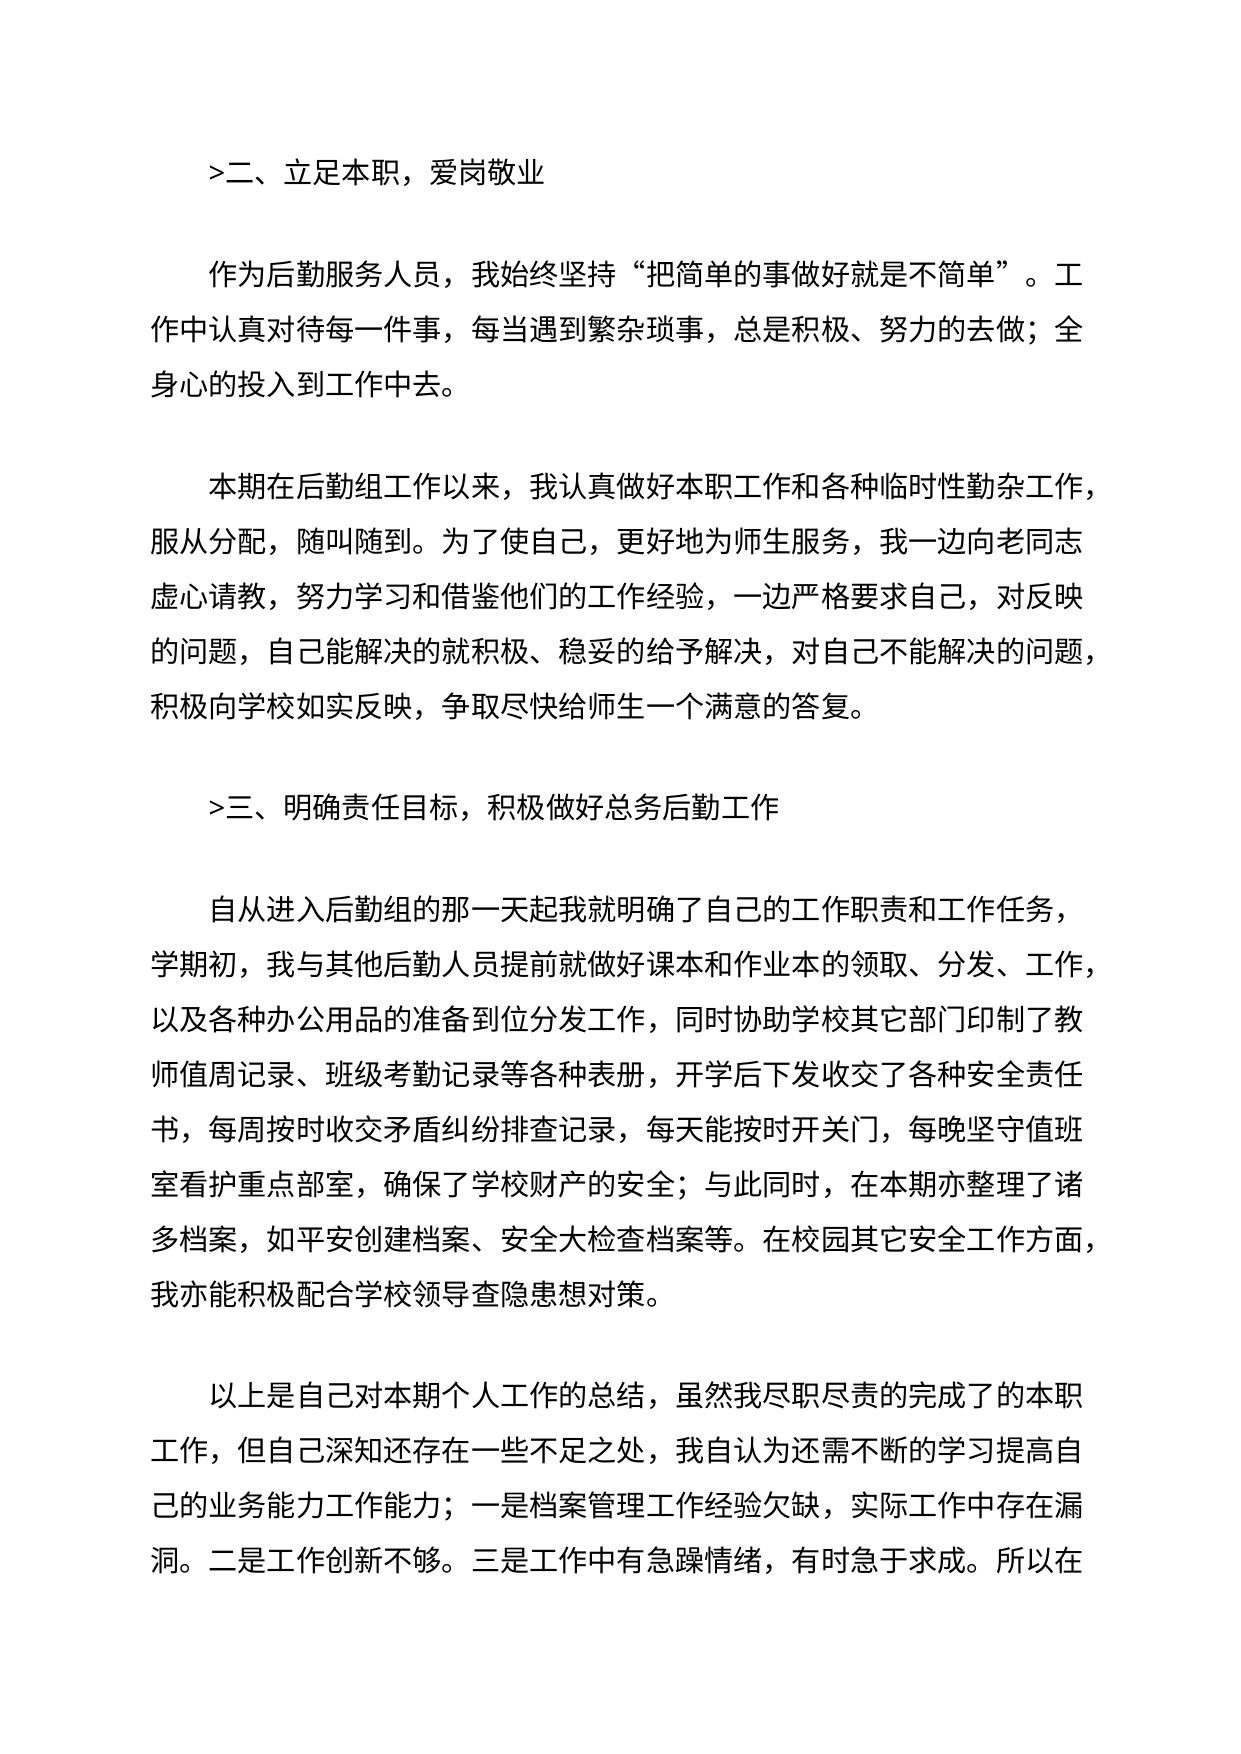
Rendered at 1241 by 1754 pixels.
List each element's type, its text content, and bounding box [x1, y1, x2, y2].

text >二、立足本职，爱岗敬业 [150, 150, 1090, 192]
text 本期在后勤组工作以来，我认真做好本职工作和各种临时性勤杂工作，服从分配，随叫随到。为了使自己，更好地为师生服务，我一边向老同志虚心请教，努力学习和借鉴他们的工作经验，一边严格要求自己，对反映的问题，自己能解决的就积极、稳妥的给予解决，对自己不能解决的问题，积极向学校如实反映，争取尽快给师生一个满意的答复。 [150, 463, 1090, 725]
text >三、明确责任目标，积极做好总务后勤工作 [150, 785, 1090, 827]
text 自从进入后勤组的那一天起我就明确了自己的工作职责和工作任务，学期初，我与其他后勤人员提前就做好课本和作业本的领取、分发、工作，以及各种办公用品的准备到位分发工作，同时协助学校其它部门印制了教师值周记录、班级考勤记录等各种表册，开学后下发收交了各种安全责任书，每周按时收交矛盾纠纷排查记录，每天能按时开关门，每晚坚守值班室看护重点部室，确保了学校财产的安全；与此同时，在本期亦整理了诸多档案，如平安创建档案、安全大检查档案等。在校园其它安全工作方面，我亦能积极配合学校领导查隐患想对策。 [150, 887, 1090, 1313]
text 作为后勤服务人员，我始终坚持“把简单的事做好就是不简单”。工作中认真对待每一件事，每当遇到繁杂琐事，总是积极、努力的去做；全身心的投入到工作中去。 [150, 252, 1090, 404]
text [150, 1373, 1090, 1580]
